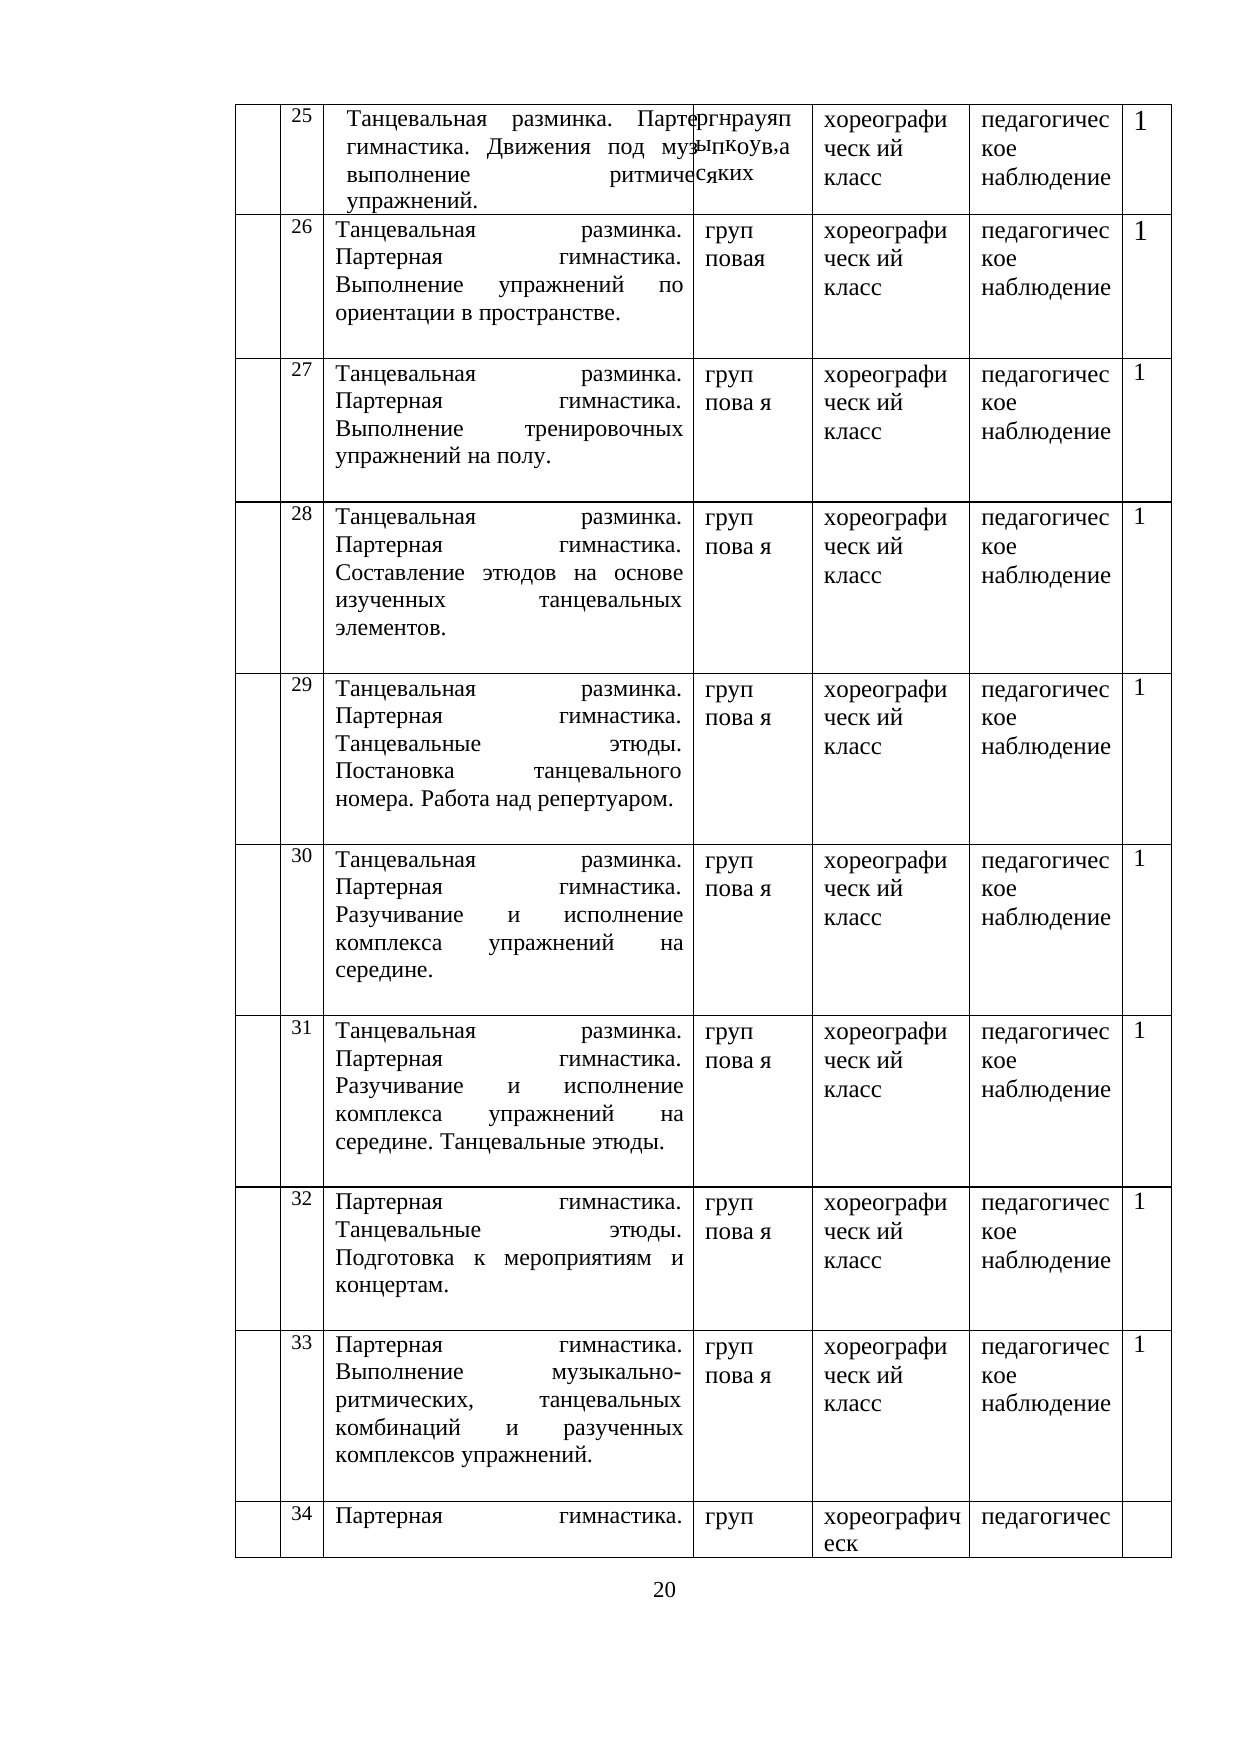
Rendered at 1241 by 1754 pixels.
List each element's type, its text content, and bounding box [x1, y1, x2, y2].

table_cell педагогичес [970, 1502, 1122, 1557]
table_cell педагогичес кое наблюдение [970, 359, 1122, 501]
table_cell 33 [281, 1331, 323, 1501]
table_cell ргнрауяп ыпкоув,а сяких [694, 105, 812, 214]
table_cell груп повая [694, 215, 812, 358]
table_cell груп пова я [694, 1188, 812, 1330]
table_cell педагогичес кое наблюдение [970, 215, 1122, 358]
table_cell педагогичес кое наблюдение [970, 674, 1122, 844]
table_cell груп пова я [694, 1331, 812, 1501]
table_cell Танцевальная разминка. Партерная гимнастика. Выполнение упражнений по ориентации в пространстве. [324, 215, 693, 358]
table_cell груп пова я [694, 845, 812, 1015]
table_cell хореографическ [813, 1502, 969, 1557]
table_cell 26 [281, 215, 323, 358]
table_cell груп пова я [694, 1016, 812, 1186]
table_cell хореографическ ий класс [813, 1016, 969, 1186]
table_cell 34 [281, 1502, 323, 1557]
table_cell хореографическ ий класс [813, 845, 969, 1015]
table_cell 1 [1123, 105, 1171, 214]
table_cell 1 [1123, 215, 1171, 358]
table_cell Партерная гимнастика. Выполнение музыкально- ритмических, танцевальных комбинаций и разученных комплексов упражнений. [324, 1331, 693, 1501]
table_cell Партерная гимнастика. [324, 1502, 693, 1557]
table_cell Танцевальная разминка. Партерная гимнастика. Составление этюдов на основе изученных танцевальных элементов. [324, 503, 693, 673]
table_cell [1123, 1502, 1171, 1557]
table_cell груп пова я [694, 674, 812, 844]
table_cell 27 [281, 359, 323, 501]
table_cell хореографическ ий класс [813, 359, 969, 501]
table_cell 1 [1123, 1331, 1171, 1501]
table_cell 29 [281, 674, 323, 844]
table_cell [236, 1188, 280, 1330]
table_cell Танцевальная разминка. Партерная гимнастика. Разучивание и исполнение комплекса упражнений на середине. [324, 845, 693, 1015]
table_cell педагогичес кое наблюдение [970, 105, 1122, 214]
table_cell 32 [281, 1188, 323, 1330]
table_cell 31 [281, 1016, 323, 1186]
table_cell педагогичес кое наблюдение [970, 845, 1122, 1015]
table_cell [236, 359, 280, 501]
table_cell 1 [1123, 1016, 1171, 1186]
table_cell Танцевальная разминка. Партерная гимнастика. Выполнение тренировочных упражнений на полу. [324, 359, 693, 501]
table_cell хореографическ ий класс [813, 503, 969, 673]
table_cell 1 [1123, 845, 1171, 1015]
table_cell 1 [1123, 503, 1171, 673]
table_cell [236, 215, 280, 358]
table_cell хореографическ ий класс [813, 1188, 969, 1330]
table_cell хореографическ ий класс [813, 1331, 969, 1501]
table_cell 1 [1123, 674, 1171, 844]
table_cell педагогичес кое наблюдение [970, 1188, 1122, 1330]
table_cell [236, 1331, 280, 1501]
table_cell [236, 105, 280, 214]
table_cell [236, 503, 280, 673]
table_cell Танцевальная разминка. Парте гимнастика. Движения под муз выполнение ритмиче упражнений. [324, 105, 693, 214]
table_cell [236, 1016, 280, 1186]
table_cell педагогичес кое наблюдение [970, 1331, 1122, 1501]
table_cell груп пова я [694, 503, 812, 673]
table_cell 28 [281, 503, 323, 673]
table_cell груп [694, 1502, 812, 1557]
table_cell Танцевальная разминка. Партерная гимнастика. Разучивание и исполнение комплекса упражнений на середине. Танцевальные этюды. [324, 1016, 693, 1186]
table_cell 30 [281, 845, 323, 1015]
table_cell [236, 845, 280, 1015]
table_cell 1 [1123, 359, 1171, 501]
table_cell Танцевальная разминка. Партерная гимнастика. Танцевальные этюды. Постановка танцевального номера. Работа над репертуаром. [324, 674, 693, 844]
table_cell педагогичес кое наблюдение [970, 1016, 1122, 1186]
table_cell хореографическ ий класс [813, 674, 969, 844]
table_cell груп пова я [694, 359, 812, 501]
table_cell 25 [281, 105, 323, 214]
table_cell [236, 1502, 280, 1557]
table_cell Партерная гимнастика. Танцевальные этюды. Подготовка к мероприятиям и концертам. [324, 1188, 693, 1330]
table_cell хореографическ ий класс [813, 105, 969, 214]
table_cell хореографическ ий класс [813, 215, 969, 358]
table_cell педагогичес кое наблюдение [970, 503, 1122, 673]
table_cell 1 [1123, 1188, 1171, 1330]
table_cell [236, 674, 280, 844]
